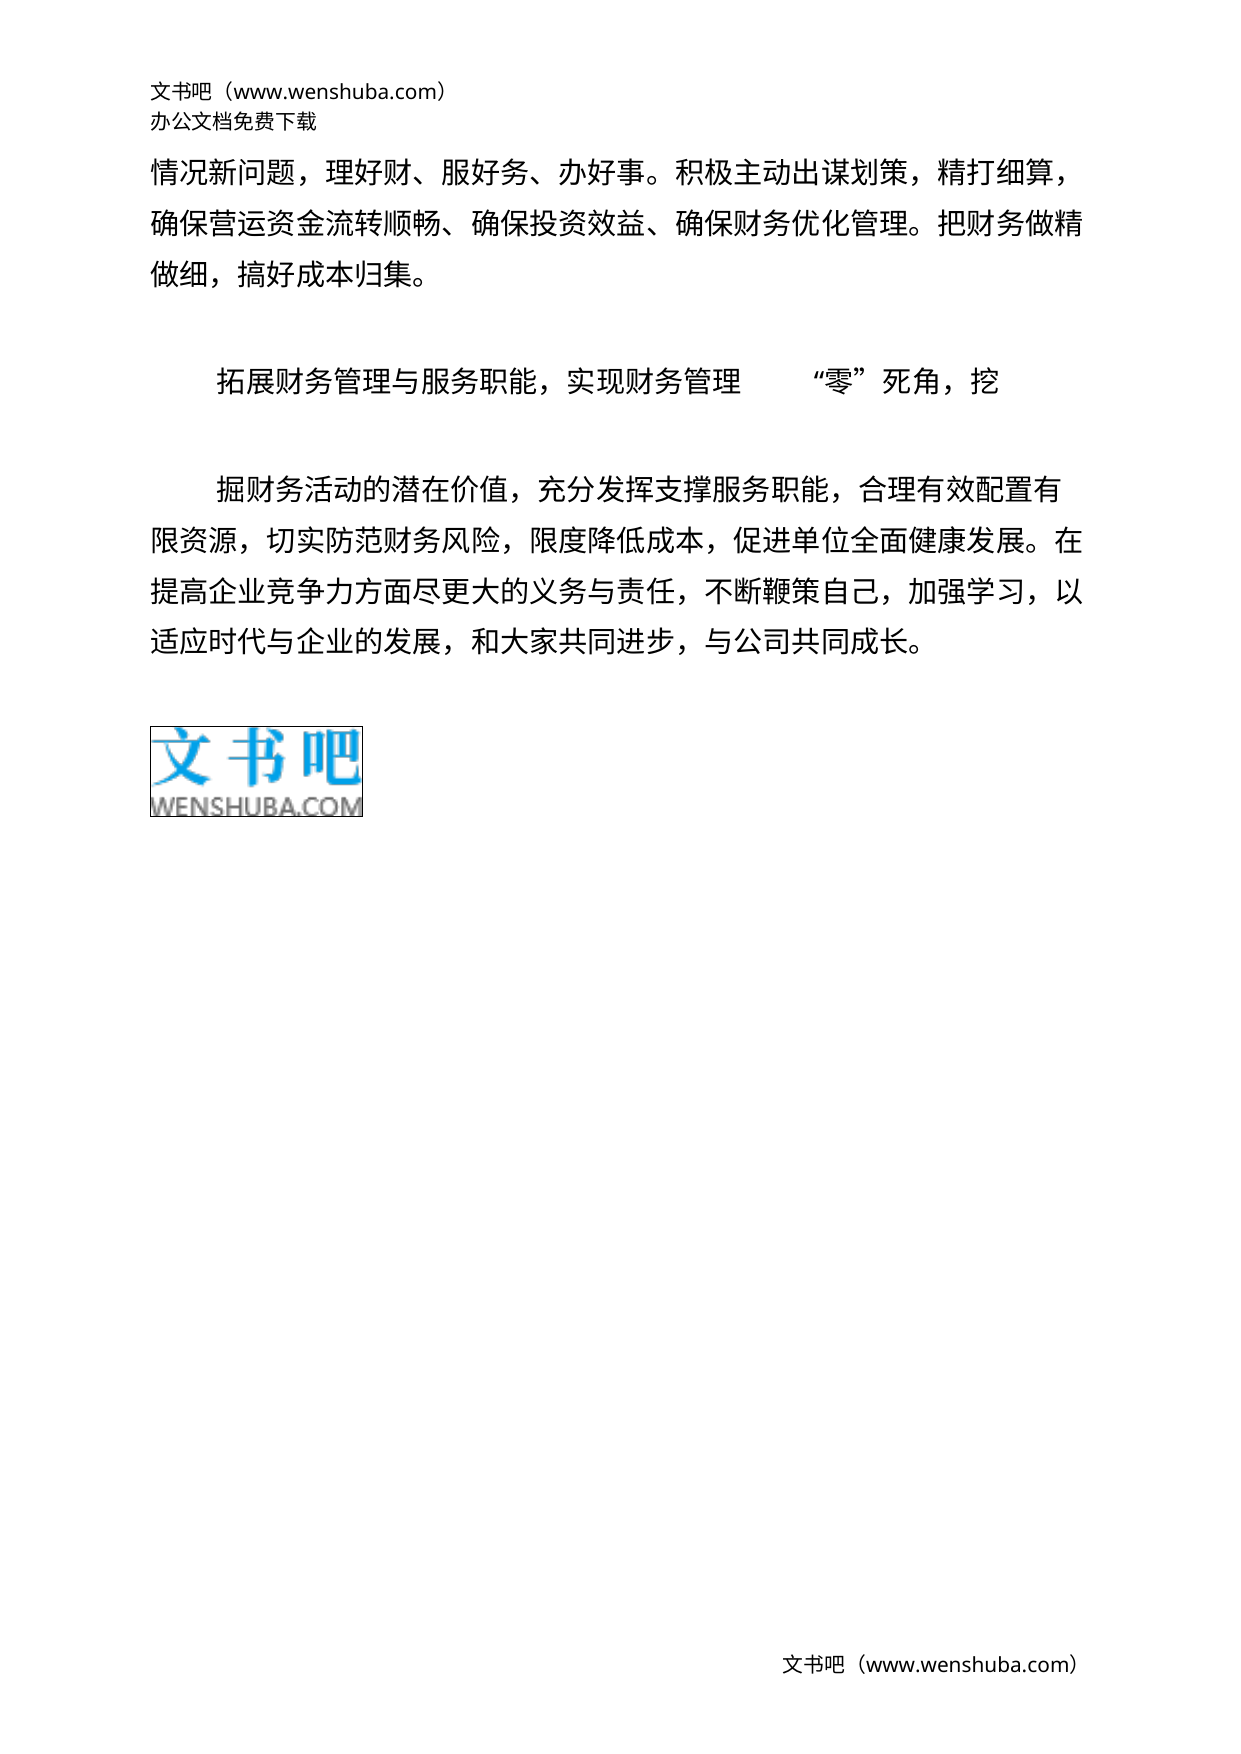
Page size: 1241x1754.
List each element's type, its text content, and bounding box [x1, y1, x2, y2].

text 掘财务活动的潜在价值，充分发挥支撑服务职能，合理有效配置有限资源，切实防范财务风险，限度降低成本，促进单位全面健康发展。在提高企业竞争力方面尽更大的义务与责任，不断鞭策自己，加强学习，以适应时代与企业的发展，和大家共同进步，与公司共同成长。 [150, 467, 1090, 661]
text 拓展财务管理与服务职能，实现财务管理 “零”死角，挖 [150, 359, 1090, 401]
picture [151, 727, 362, 816]
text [150, 150, 1090, 294]
